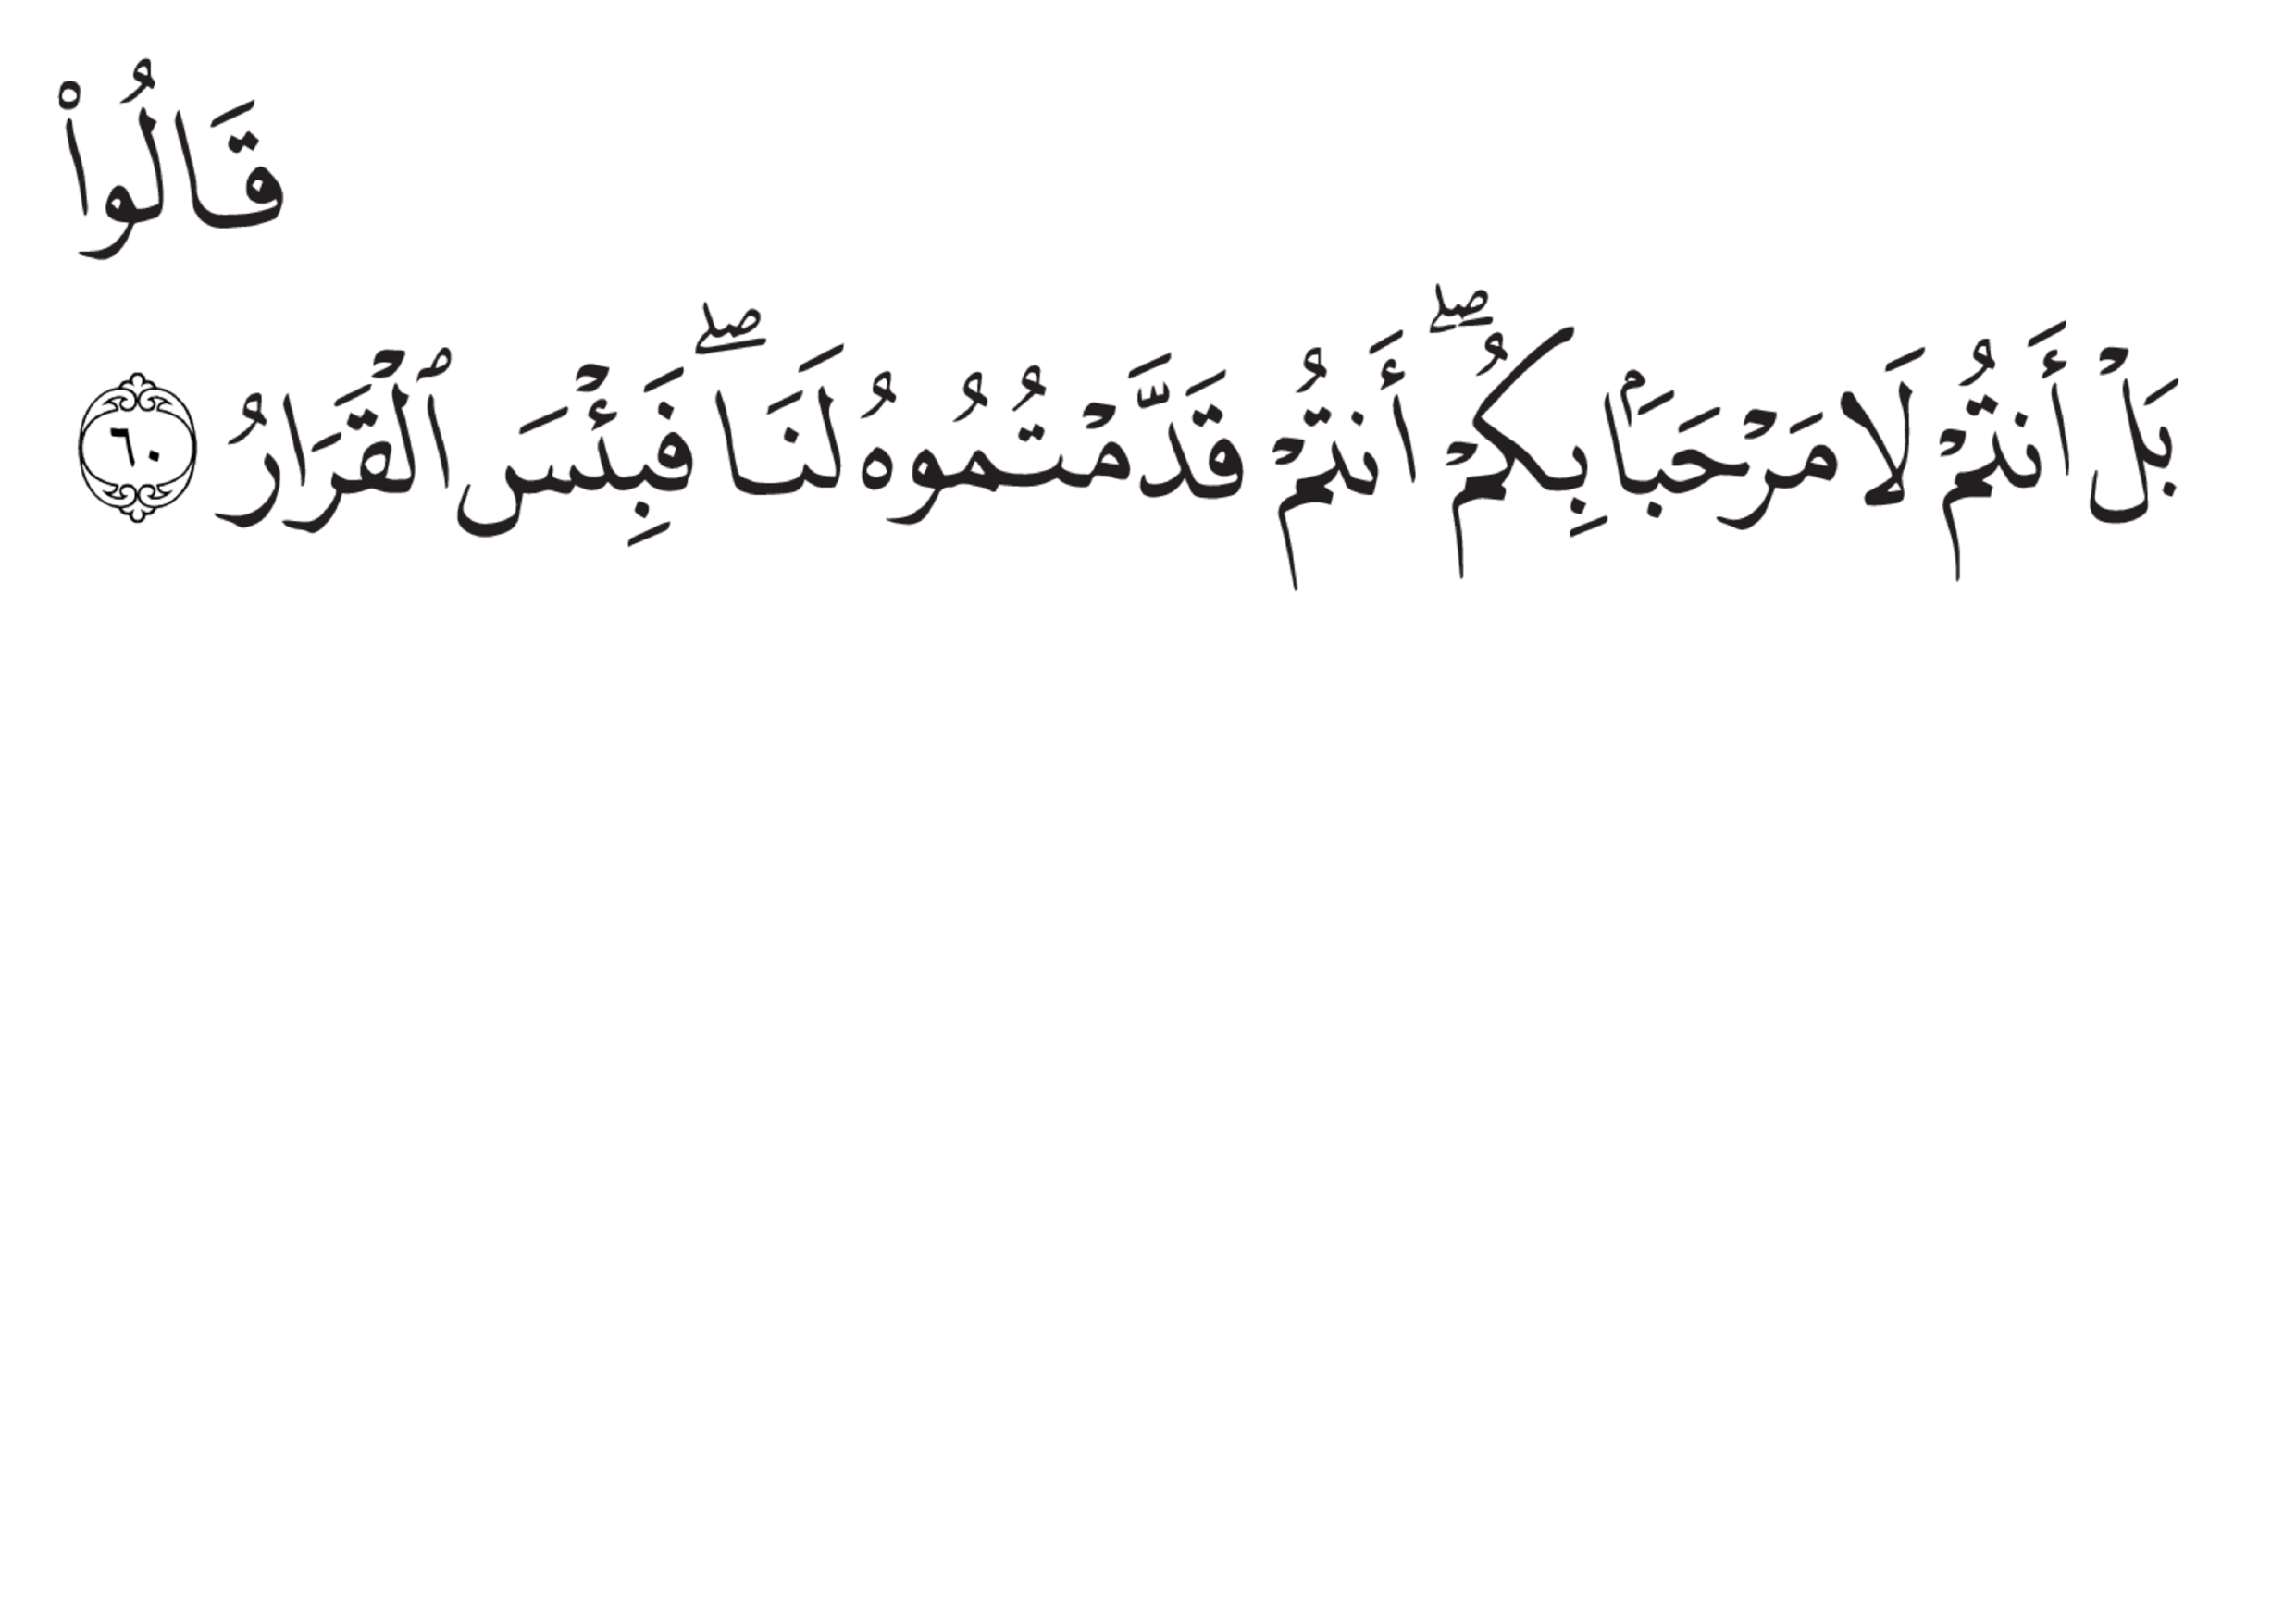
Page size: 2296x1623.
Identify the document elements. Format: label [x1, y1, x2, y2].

picture [57, 57, 2179, 592]
